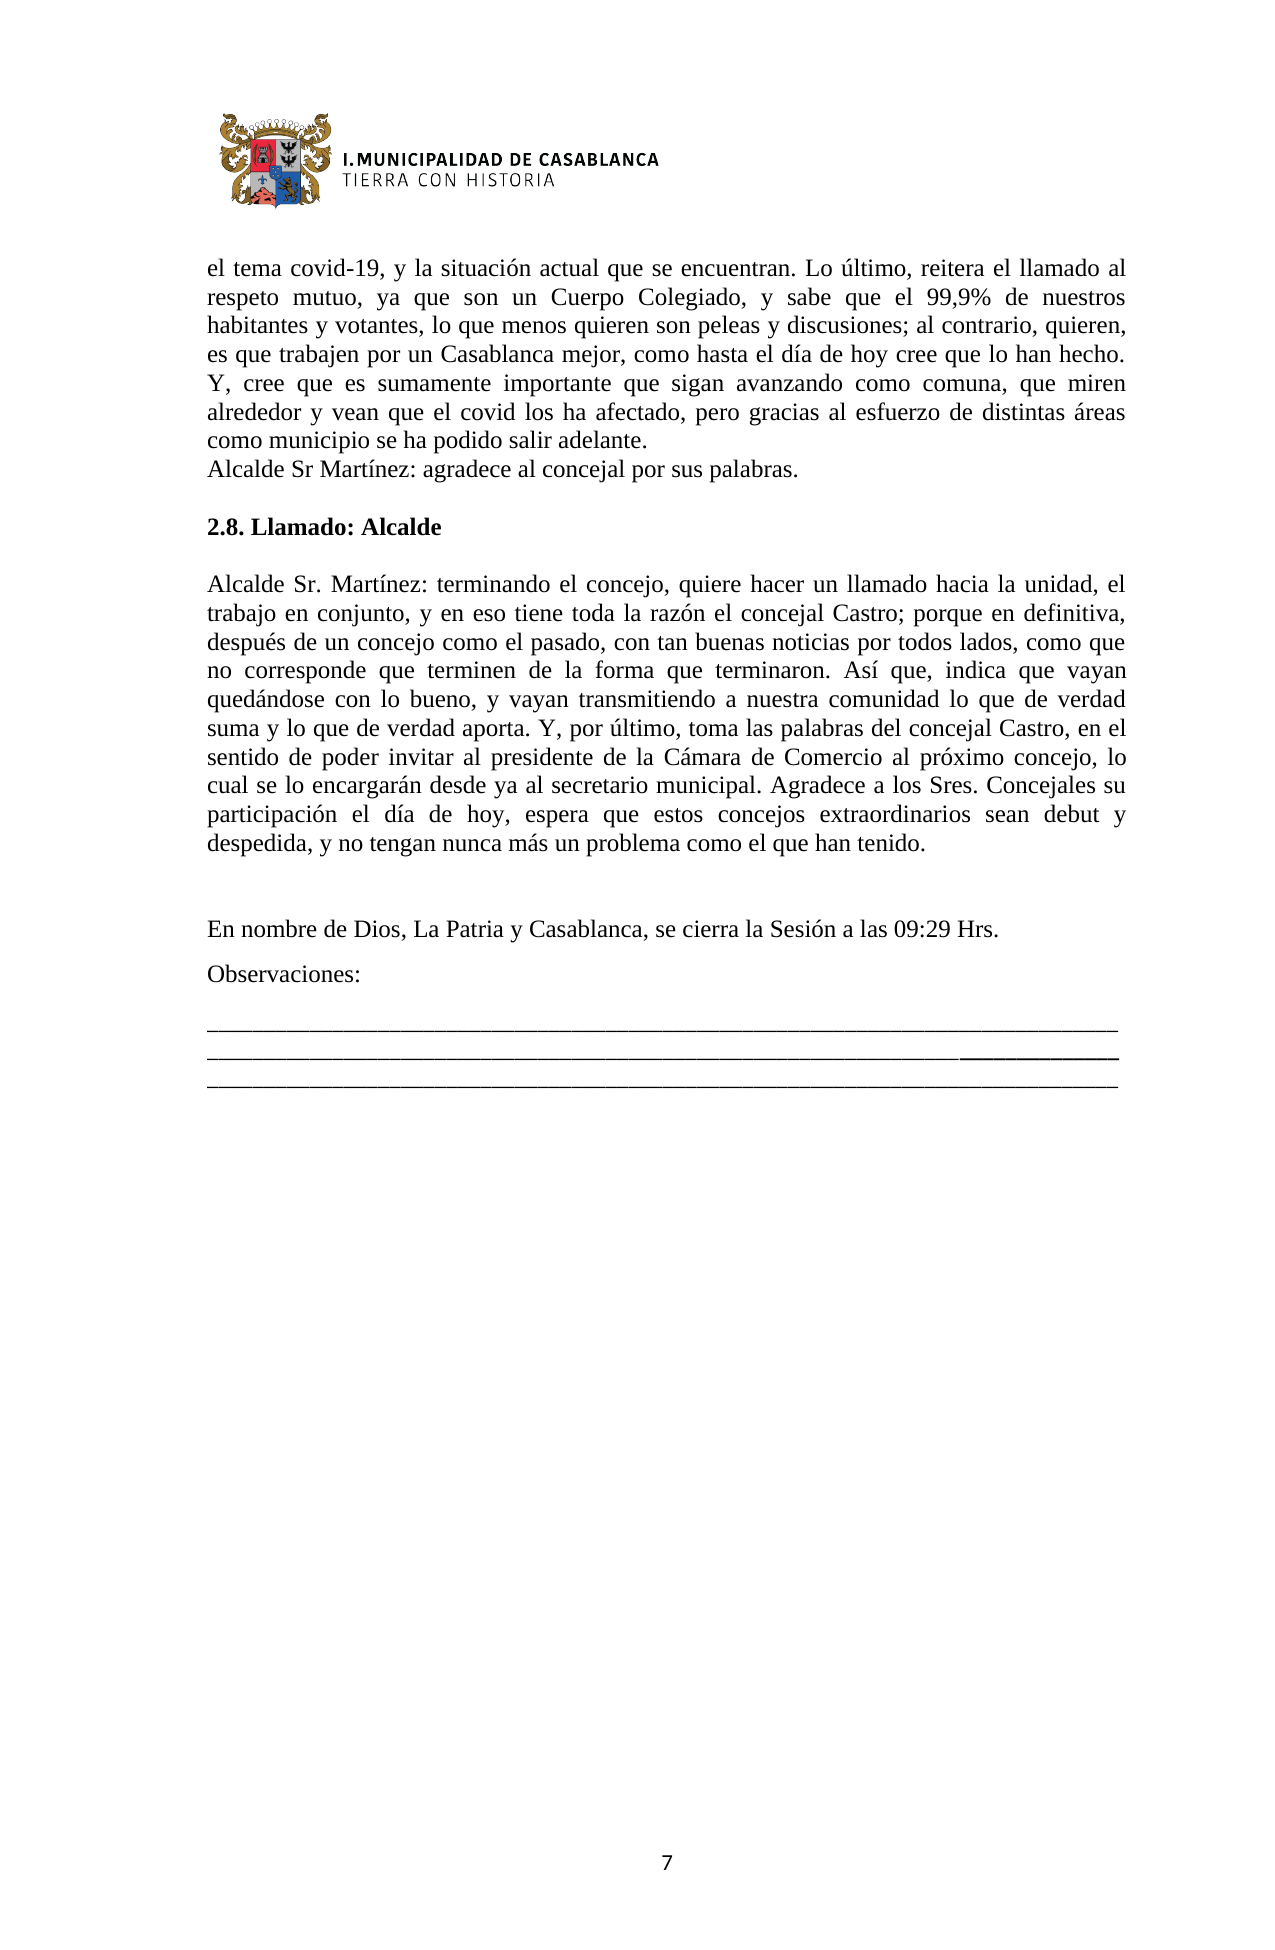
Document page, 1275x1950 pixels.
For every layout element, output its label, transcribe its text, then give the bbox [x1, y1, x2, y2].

text 2.8. Llamado: Alcalde [207, 512, 1127, 540]
text Observaciones: [207, 959, 1127, 988]
text ________________________________________________________________________________ [207, 1063, 1127, 1091]
text En nombre de Dios, La Patria y Casablanca, se cierra la Sesión a las 09:29 Hrs. [207, 914, 1127, 943]
text Alcalde Sr. Martínez: terminando el concejo, quiere hacer un llamado hacia la unidad, el trabajo en conjunto, y en eso tiene toda la razón el concejal Castro; porque en definitiva, después de un concejo como el pasado, con tan buenas noticias por todos lados, como que no corresponde que terminen de la forma que terminaron. Así que, indica que vayan quedándose con lo bueno, y vayan transmitiendo a nuestra comunidad lo que de verdad suma y lo que de verdad aporta. Y, por último, toma las palabras del concejal Castro, en el sentido de poder invitar al presidente de la Cámara de Comercio al próximo concejo, lo cual se lo encargarán desde ya al secretario municipal. Agradece a los Sres. Concejales su participación el día de hoy, espera que estos concejos extraordinarios sean debut y despedida, y no tengan nunca más un problema como el que han tenido. [207, 569, 1127, 857]
picture [206, 73, 674, 253]
text Alcalde Sr Martínez: agradece al concejal por sus palabras. [207, 454, 1127, 483]
text ________________________________________________________________________________________________________________________________________________________________ [207, 1007, 1127, 1063]
